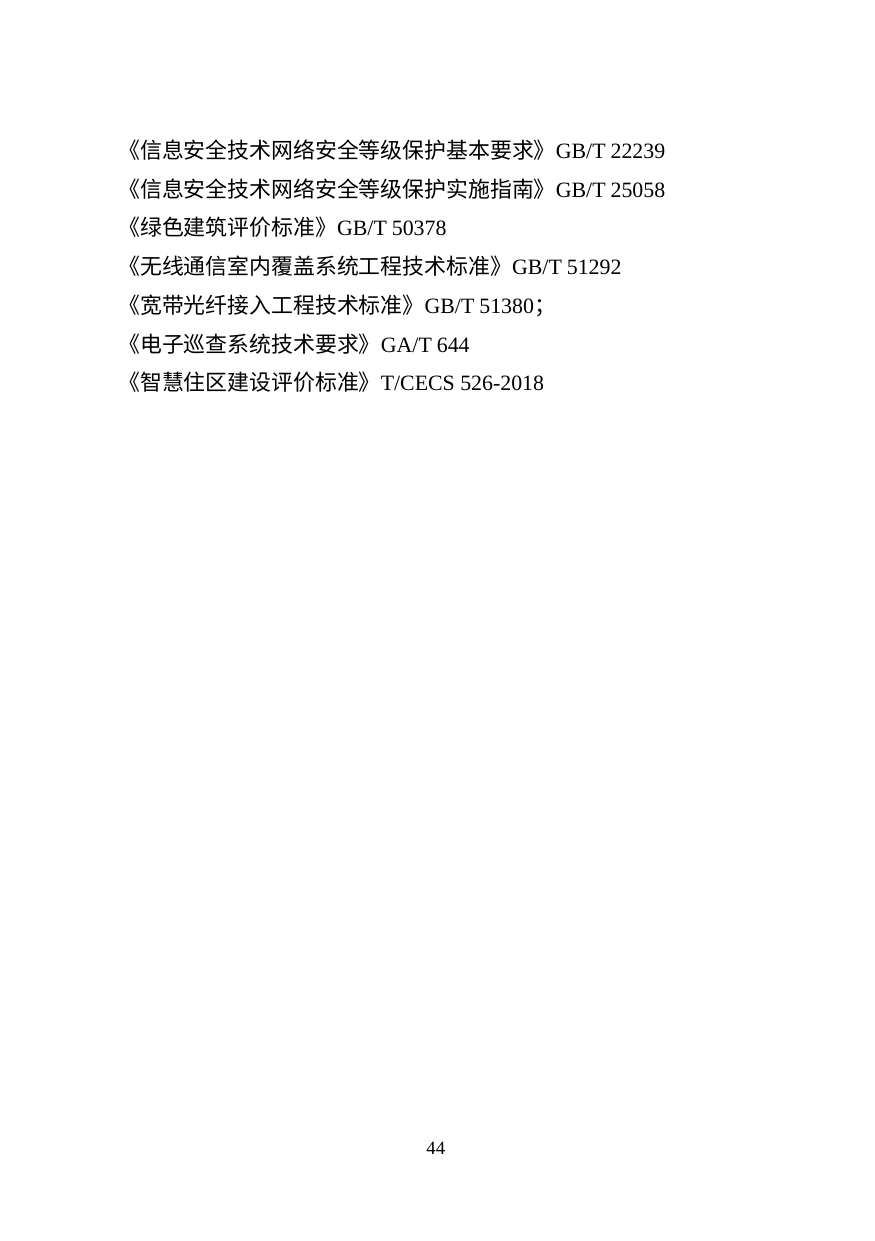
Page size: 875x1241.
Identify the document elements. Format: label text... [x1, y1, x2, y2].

text 《绿色建筑评价标准》GB/T 50378 [118, 210, 753, 242]
text 《信息安全技术网络安全等级保护实施指南》GB/T 25058 [118, 171, 753, 204]
text 《智慧住区建设评价标准》T/CECS 526-2018 [118, 365, 753, 397]
text 《无线通信室内覆盖系统工程技术标准》GB/T 51292 [118, 249, 753, 281]
text 《宽带光纤接入工程技术标准》GB/T 51380； [118, 287, 753, 320]
text 《电子巡查系统技术要求》GA/T 644 [118, 326, 753, 359]
text 《信息安全技术网络安全等级保护基本要求》GB/T 22239 [118, 132, 753, 165]
